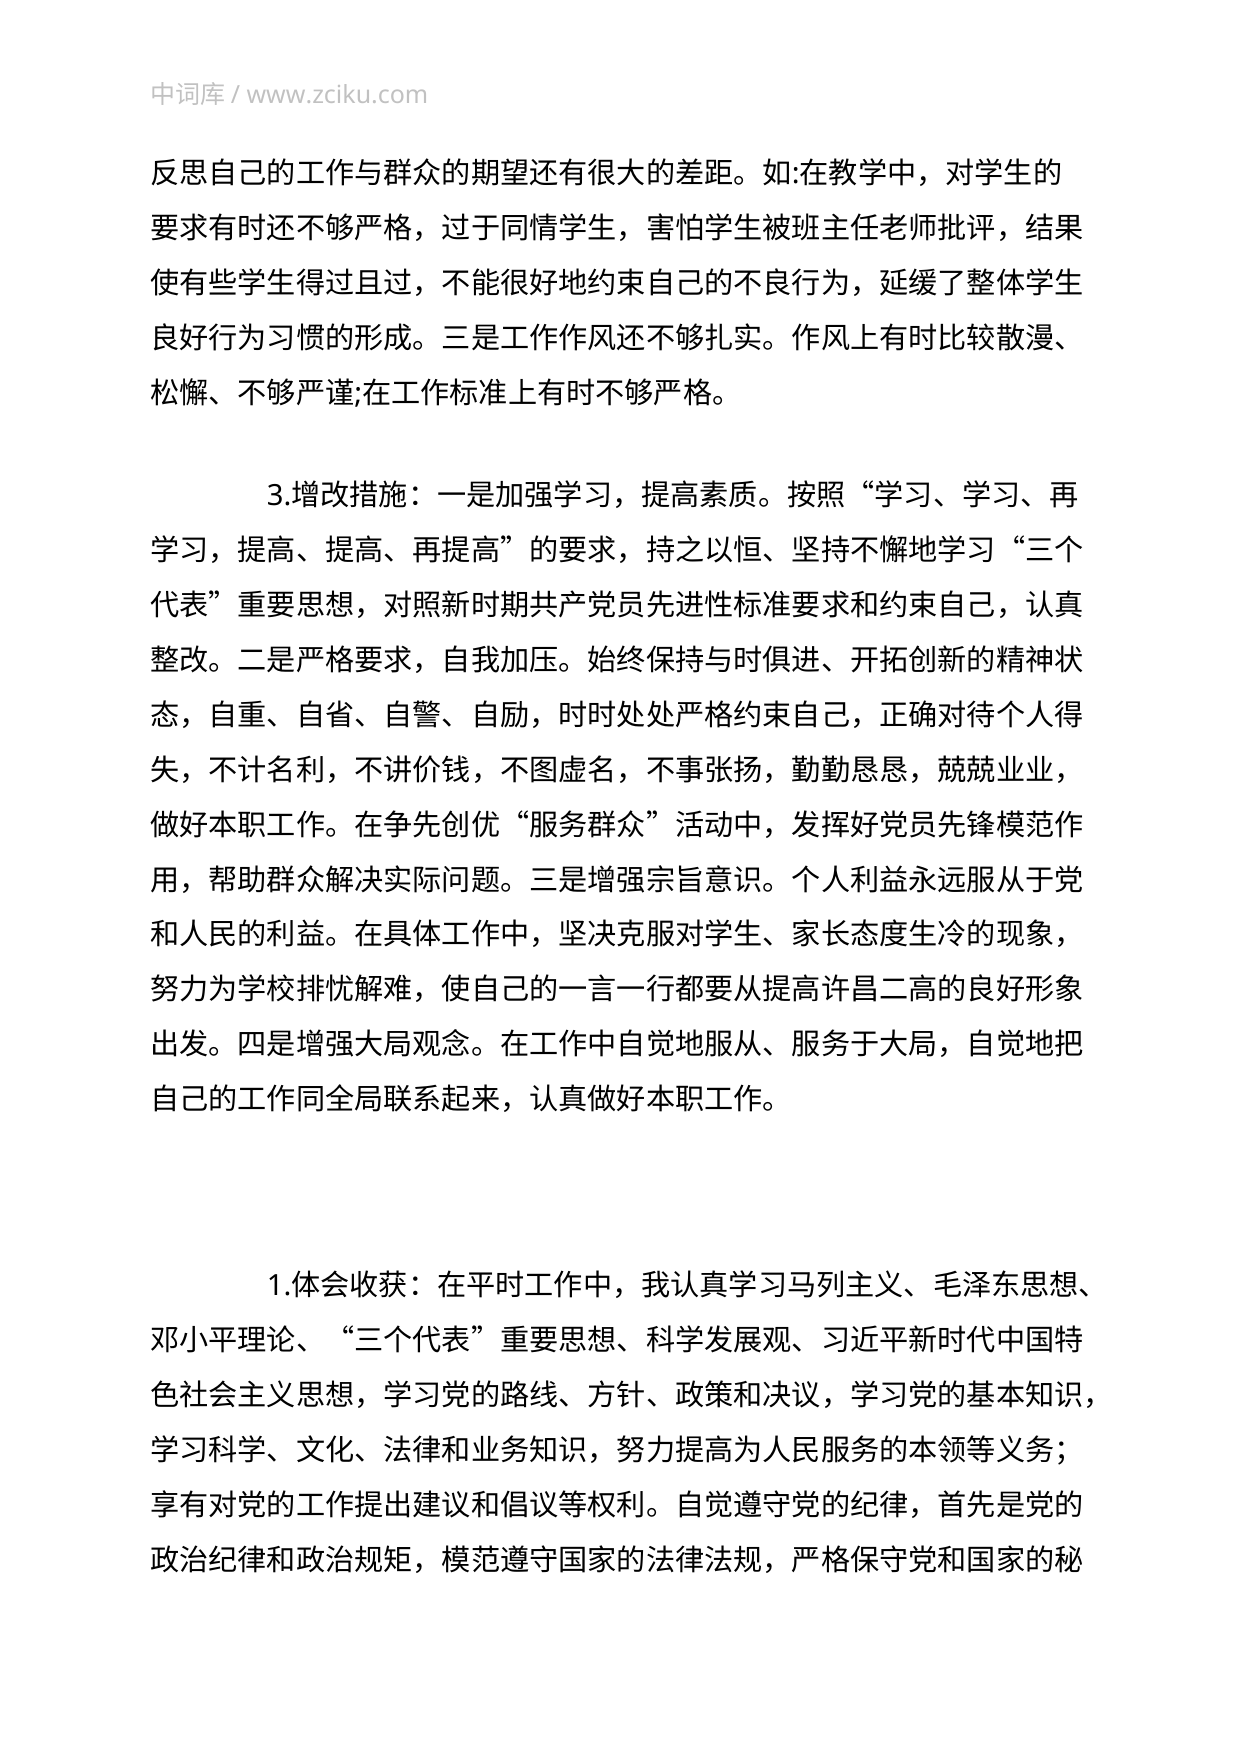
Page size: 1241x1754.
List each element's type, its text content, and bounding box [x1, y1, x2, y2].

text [150, 1262, 1090, 1578]
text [150, 150, 1090, 412]
text 3.增改措施：一是加强学习，提高素质。按照“学习、学习、再学习，提高、提高、再提高”的要求，持之以恒、坚持不懈地学习“三个代表”重要思想，对照新时期共产党员先进性标准要求和约束自己，认真整改。二是严格要求，自我加压。始终保持与时俱进、开拓创新的精神状态，自重、自省、自警、自励，时时处处严格约束自己，正确对待个人得失，不计名利，不讲价钱，不图虚名，不事张扬，勤勤恳恳，兢兢业业，做好本职工作。在争先创优“服务群众”活动中，发挥好党员先锋模范作用，帮助群众解决实际问题。三是增强宗旨意识。个人利益永远服从于党和人民的利益。在具体工作中，坚决克服对学生、家长态度生冷的现象，努力为学校排忧解难，使自己的一言一行都要从提高许昌二高的良好形象出发。四是增强大局观念。在工作中自觉地服从、服务于大局，自觉地把自己的工作同全局联系起来，认真做好本职工作。 [150, 472, 1090, 1118]
